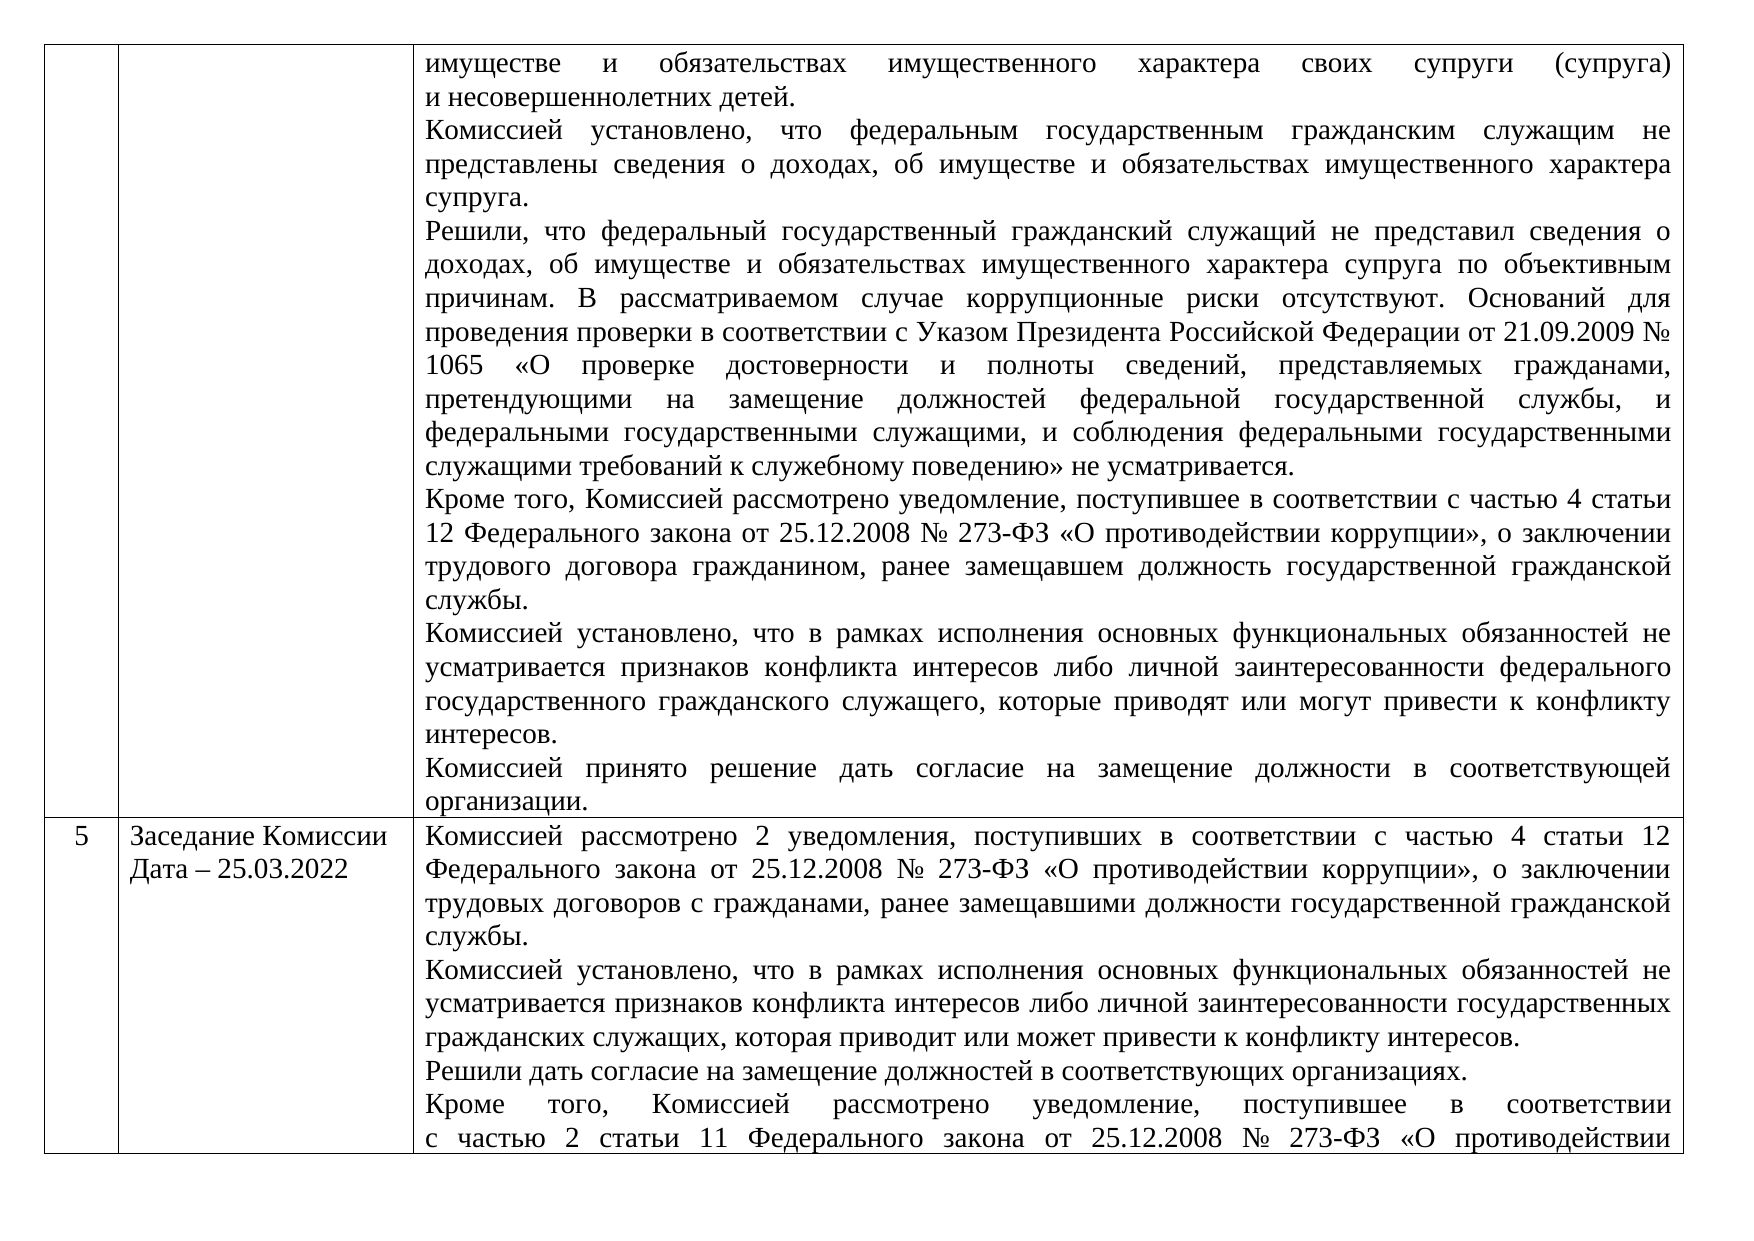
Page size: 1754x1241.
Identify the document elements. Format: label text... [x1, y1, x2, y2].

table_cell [119, 45, 413, 817]
table_cell 5 [45, 818, 118, 1153]
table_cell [119, 818, 413, 1153]
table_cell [414, 45, 1683, 817]
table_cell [414, 818, 1683, 1153]
table_cell 4 [45, 45, 118, 817]
